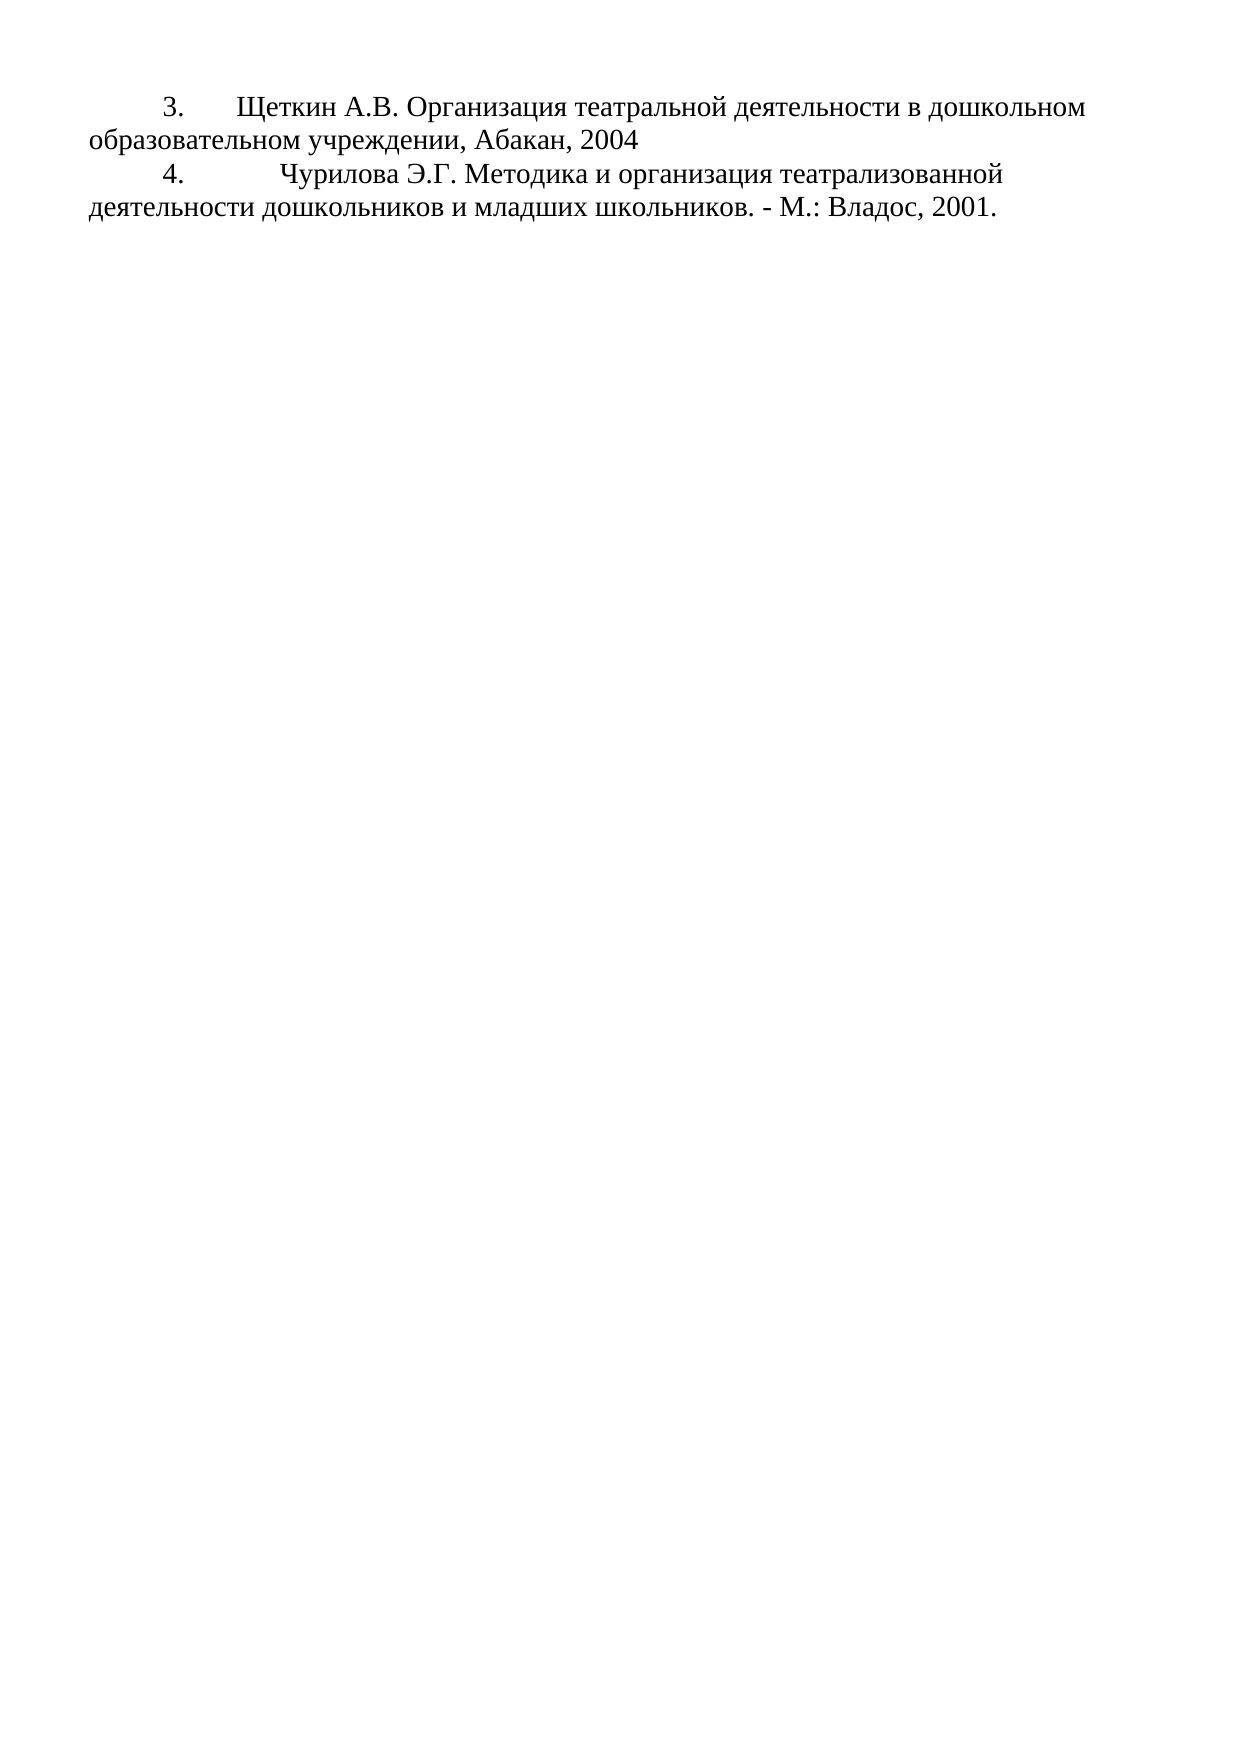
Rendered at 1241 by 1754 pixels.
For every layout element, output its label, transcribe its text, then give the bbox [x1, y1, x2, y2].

list Чурилова Э.Г. Методика и организация театрализованной деятельности дошкольников и младших школьников. - М.: Владос, 2001. [89, 156, 1152, 223]
list Щеткин А.В. Организация театральной деятельности в дошкольном образовательном учреждении, Абакан, 2004 [89, 89, 1152, 156]
